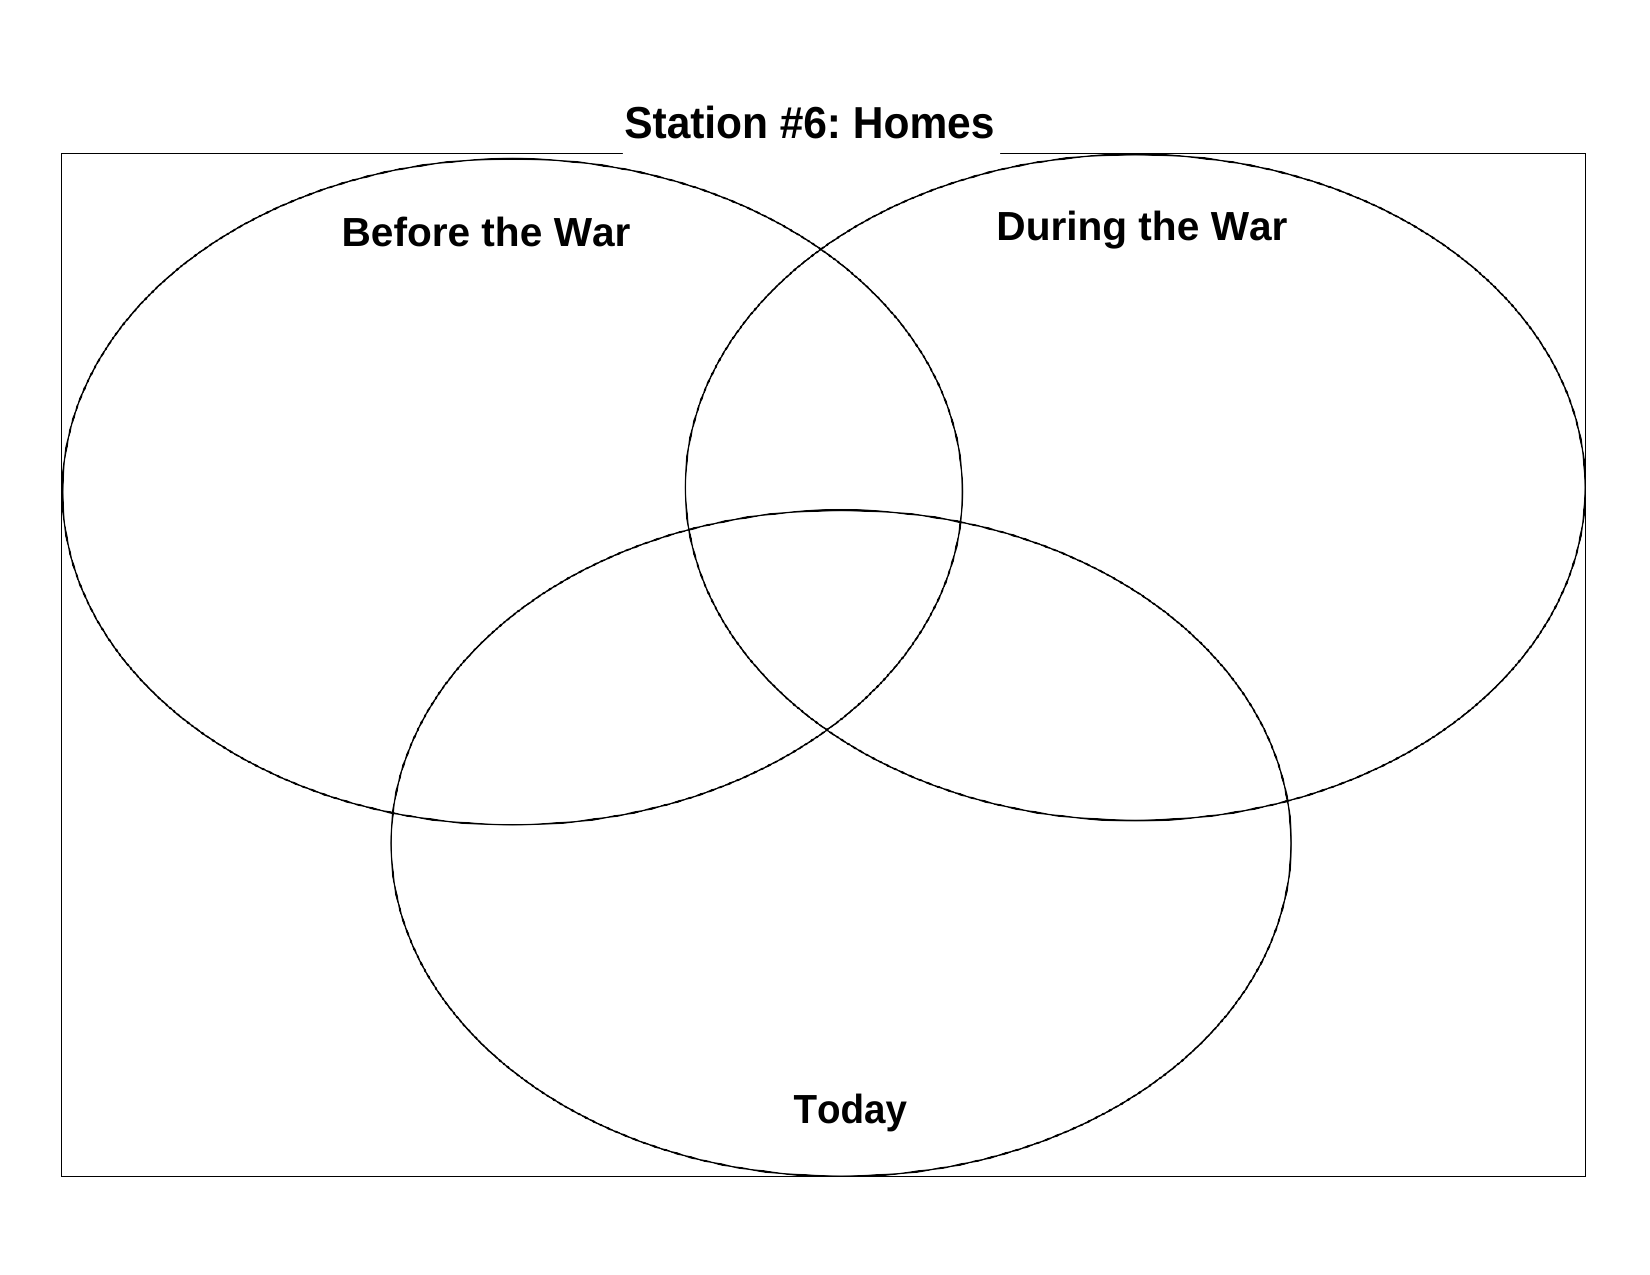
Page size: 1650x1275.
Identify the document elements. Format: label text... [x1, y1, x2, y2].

text Before the War During the War [83, 203, 1545, 256]
text Today [155, 1085, 1545, 1132]
subtitle Station #6: Homes [514, 96, 1105, 148]
picture [62, 154, 1585, 1176]
